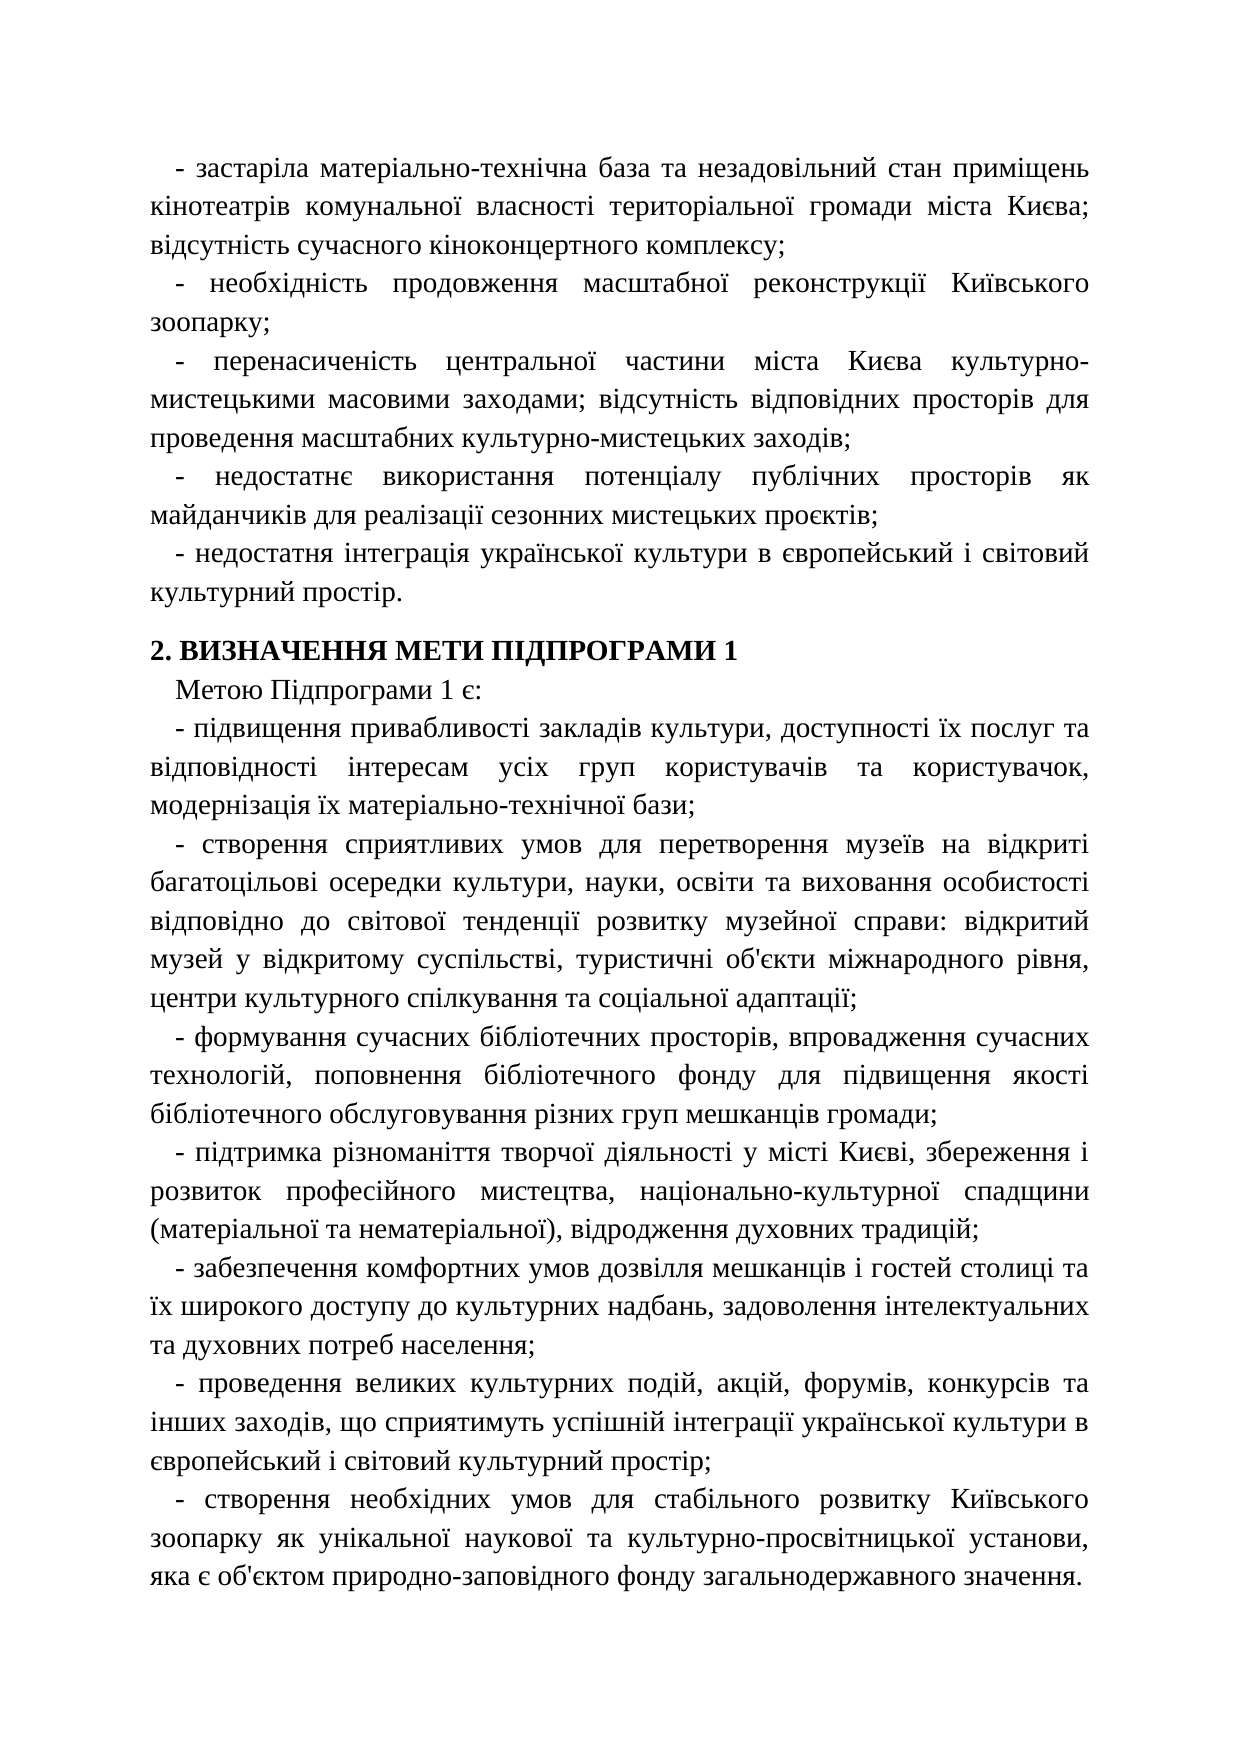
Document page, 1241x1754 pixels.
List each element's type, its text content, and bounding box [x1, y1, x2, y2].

text - підтримка різноманіття творчої діяльності у місті Києві, збереження і розвиток професійного мистецтва, національно-культурної спадщини (матеріальної та нематеріальної), відродження духовних традицій; [150, 1134, 1090, 1245]
text - недостатнє використання потенціалу публічних просторів як майданчиків для реалізації сезонних мистецьких проєктів; [150, 458, 1090, 530]
text - необхідність продовження масштабної реконструкції Київського зоопарку; [150, 266, 1090, 338]
text - недостатня інтеграція української культури в європейський і світовий культурний простір. [150, 535, 1090, 607]
text - створення сприятливих умов для перетворення музеїв на відкриті багатоцільові осередки культури, науки, освіти та виховання особистості відповідно до світової тенденції розвитку музейної справи: відкритий музей у відкритому суспільстві, туристичні об'єкти міжнародного рівня, центри культурного спілкування та соціальної адаптації; [150, 826, 1090, 1014]
text - формування сучасних бібліотечних просторів, впровадження сучасних технологій, поповнення бібліотечного фонду для підвищення якості бібліотечного обслуговування різних груп мешканців громади; [150, 1019, 1090, 1129]
text - застаріла матеріально-технічна база та незадовільний стан приміщень кінотеатрів комунальної власності територіальної громади міста Києва; відсутність сучасного кіноконцертного комплексу; [150, 150, 1090, 261]
text - перенасиченість центральної частини міста Києва культурно-мистецькими масовими заходами; відсутність відповідних просторів для проведення масштабних культурно-мистецьких заходів; [150, 343, 1090, 453]
subtitle 2. ВИЗНАЧЕННЯ МЕТИ ПІДПРОГРАМИ 1 [150, 633, 1090, 667]
text Метою Підпрограми 1 є: [150, 672, 1090, 705]
text - забезпечення комфортних умов дозвілля мешканців і гостей столиці та їх широкого доступу до культурних надбань, задоволення інтелектуальних та духовних потреб населення; [150, 1250, 1090, 1361]
text - проведення великих культурних подій, акцій, форумів, конкурсів та інших заходів, що сприятимуть успішній інтеграції української культури в європейський і світовий культурний простір; [150, 1366, 1090, 1476]
text - створення необхідних умов для стабільного розвитку Київського зоопарку як унікальної наукової та культурно-просвітницької установи, яка є об'єктом природно-заповідного фонду загальнодержавного значення. [150, 1481, 1090, 1592]
text - підвищення привабливості закладів культури, доступності їх послуг та відповідності інтересам усіх груп користувачів та користувачок, модернізація їх матеріально-технічної бази; [150, 710, 1090, 821]
